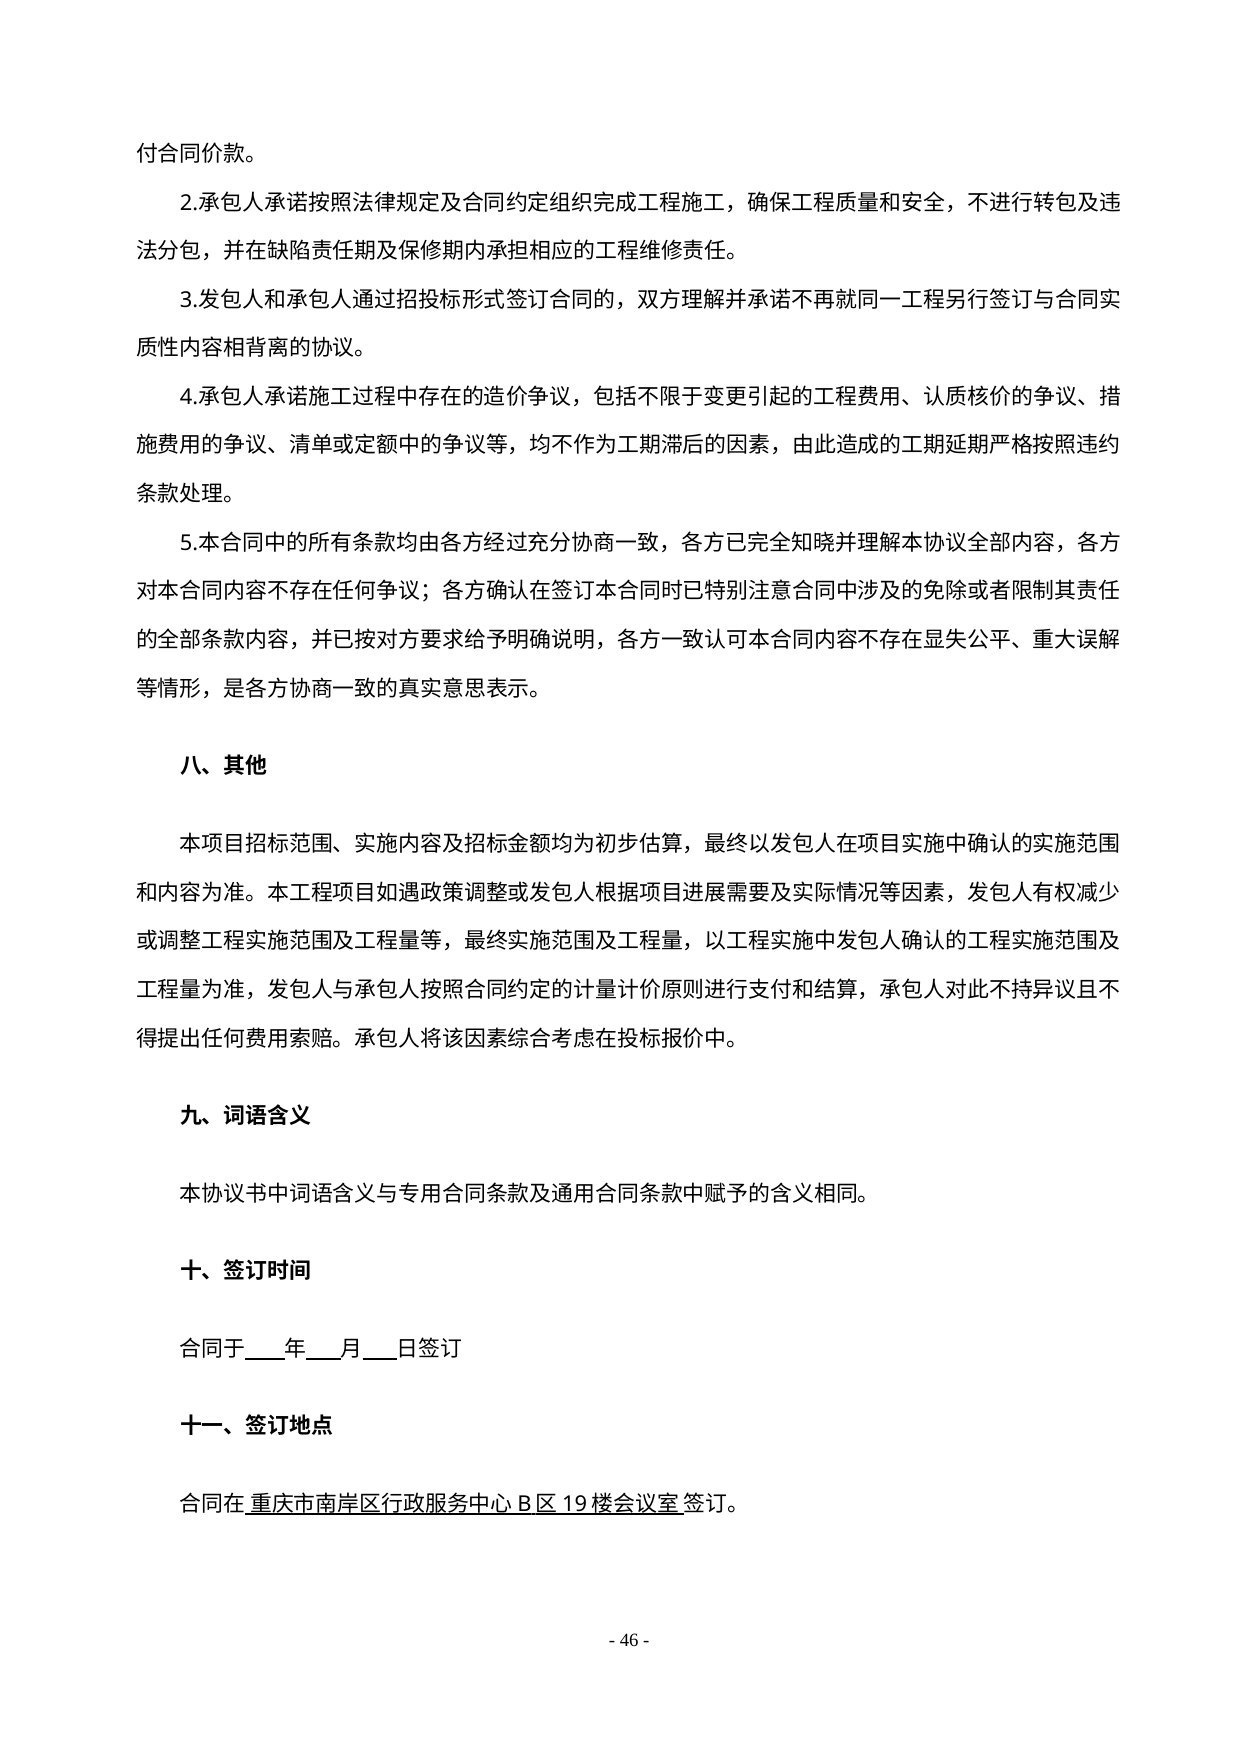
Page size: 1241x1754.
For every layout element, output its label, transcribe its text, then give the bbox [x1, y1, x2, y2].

text 本协议书中词语含义与专用合同条款及通用合同条款中赋予的含义相同。 [136, 1175, 1122, 1208]
text 4.承包人承诺施工过程中存在的造价争议，包括不限于变更引起的工程费用、认质核价的争议、措施费用的争议、清单或定额中的争议等，均不作为工期滞后的因素，由此造成的工期延期严格按照违约条款处理。 [136, 378, 1122, 508]
text 十、签订时间 [136, 1253, 1122, 1285]
text 2.承包人承诺按照法律规定及合同约定组织完成工程施工，确保工程质量和安全，不进行转包及违法分包，并在缺陷责任期及保修期内承担相应的工程维修责任。 [136, 184, 1122, 265]
text 5.本合同中的所有条款均由各方经过充分协商一致，各方已完全知晓并理解本协议全部内容，各方对本合同内容不存在任何争议；各方确认在签订本合同时已特别注意合同中涉及的免除或者限制其责任的全部条款内容，并已按对方要求给予明确说明，各方一致认可本合同内容不存在显失公平、重大误解等情形，是各方协商一致的真实意思表示。 [136, 524, 1122, 703]
text 本项目招标范围、实施内容及招标金额均为初步估算，最终以发包人在项目实施中确认的实施范围和内容为准。本工程项目如遇政策调整或发包人根据项目进展需要及实际情况等因素，发包人有权减少或调整工程实施范围及工程量等，最终实施范围及工程量，以工程实施中发包人确认的工程实施范围及工程量为准，发包人与承包人按照合同约定的计量计价原则进行支付和结算，承包人对此不持异议且不得提出任何费用索赔。承包人将该因素综合考虑在投标报价中。 [136, 825, 1122, 1053]
text 3.发包人和承包人通过招投标形式签订合同的，双方理解并承诺不再就同一工程另行签订与合同实质性内容相背离的协议。 [136, 281, 1122, 362]
text 十一、签订地点 [136, 1408, 1122, 1440]
text 九、词语含义 [136, 1098, 1122, 1130]
text 八、其他 [136, 748, 1122, 780]
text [136, 136, 1122, 168]
text 合同在 重庆市南岸区行政服务中心B区19楼会议室 签订。 [136, 1485, 1122, 1518]
text 合同于 年 月 日签订 [136, 1330, 1122, 1363]
